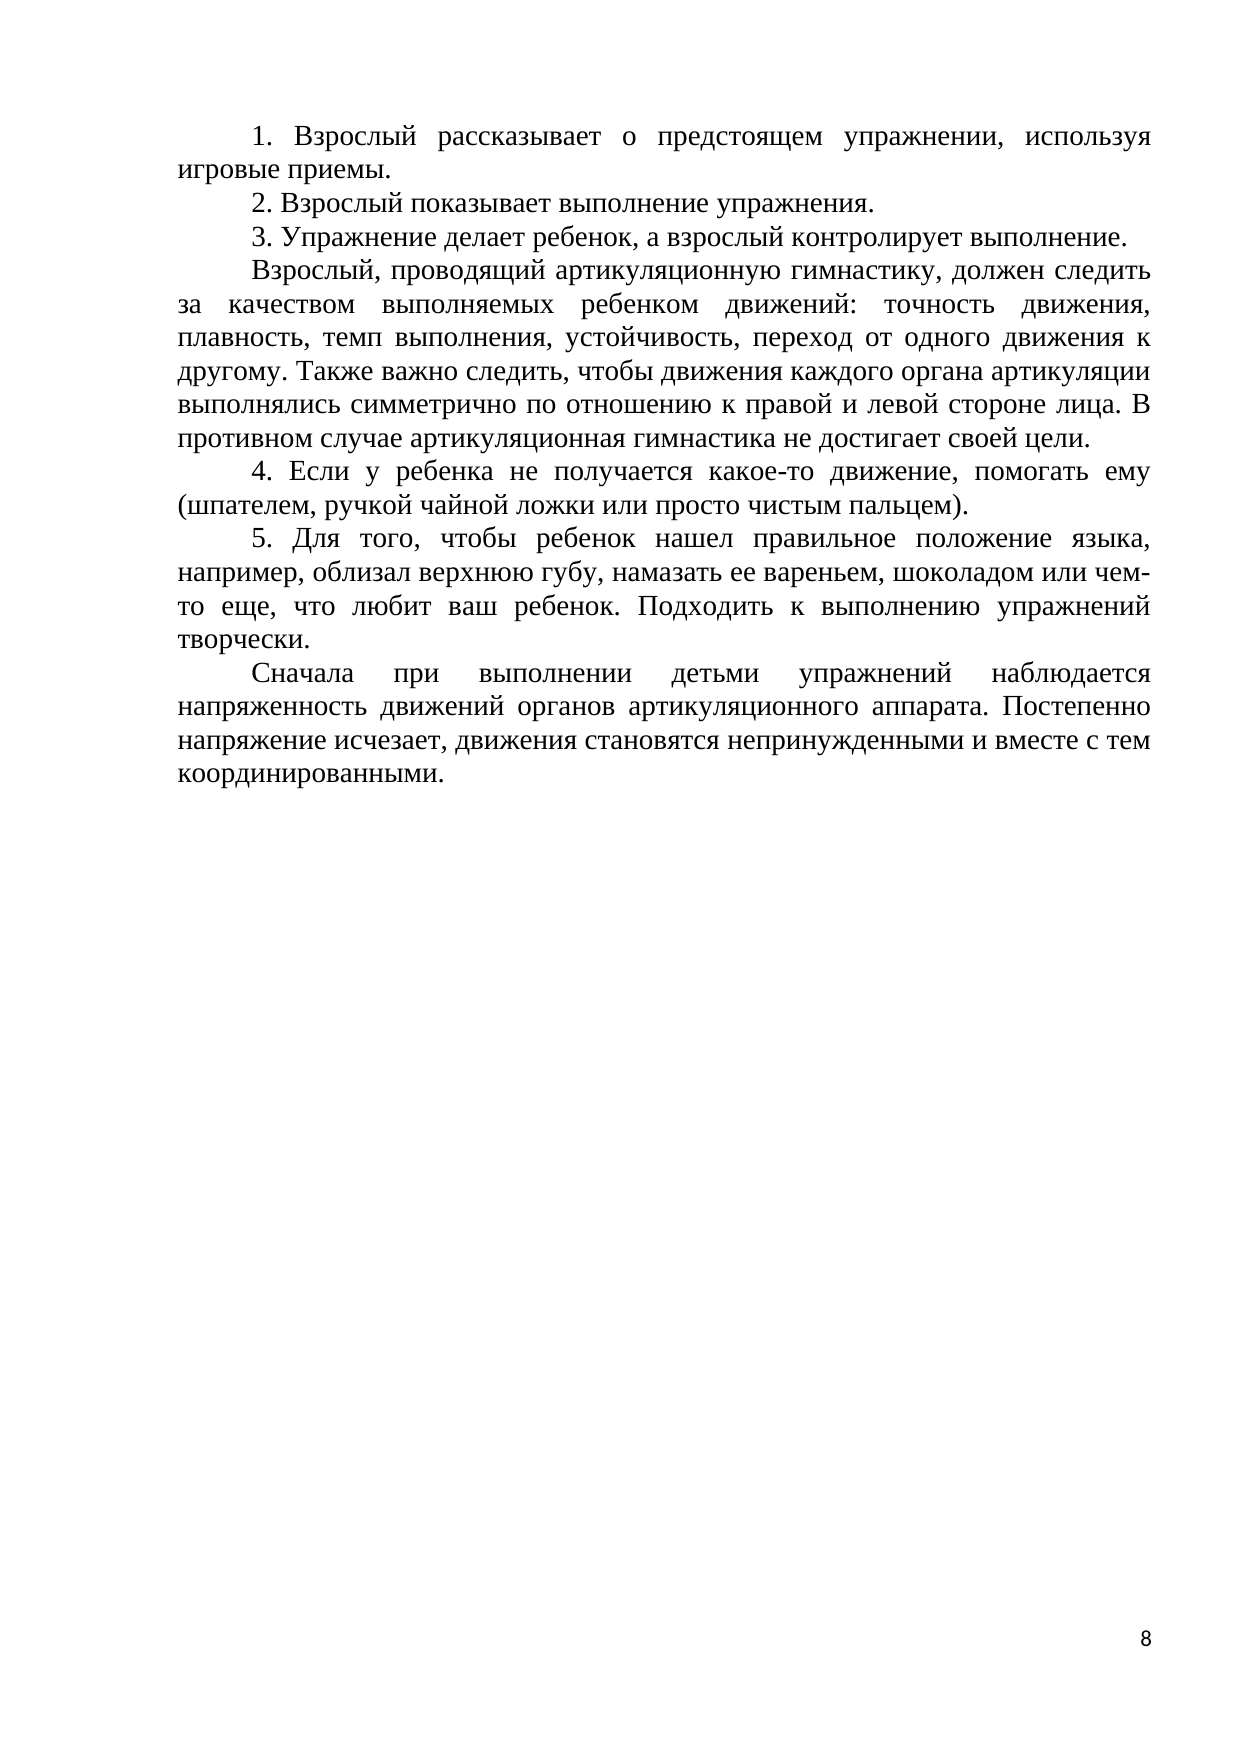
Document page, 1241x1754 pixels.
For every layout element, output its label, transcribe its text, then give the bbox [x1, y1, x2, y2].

text Сначала при выполнении детьми упражнений наблюдается напряженность движений органов артикуляционного аппарата. Постепенно напряжение исчезает, движения становятся непринужденными и вместе с тем координированными. [177, 655, 1152, 789]
text 4. Если у ребенка не получается какое-то движение, помогать ему (шпателем, ручкой чайной ложки или просто чистым пальцем). [177, 453, 1152, 521]
text 1. Взрослый рассказывает о предстоящем упражнении, используя игровые приемы. [177, 118, 1152, 185]
text 3. Упражнение делает ребенок, а взрослый контролирует выполнение. [177, 219, 1152, 252]
text 5. Для того, чтобы ребенок нашел правильное положение языка, например, облизал верхнюю губу, намазать ее вареньем, шоколадом или чем-то еще, что любит ваш ребенок. Подходить к выполнению упражнений творчески. [177, 521, 1152, 655]
text 2. Взрослый показывает выполнение упражнения. [177, 185, 1152, 219]
text Взрослый, проводящий артикуляционную гимнастику, должен следить за качеством выполняемых ребенком движений: точность движения, плавность, темп выполнения, устойчивость, переход от одного движения к другому. Также важно следить, чтобы движения каждого органа артикуляции выполнялись симметрично по отношению к правой и левой стороне лица. В противном случае артикуляционная гимнастика не достигает своей цели. [177, 252, 1152, 453]
